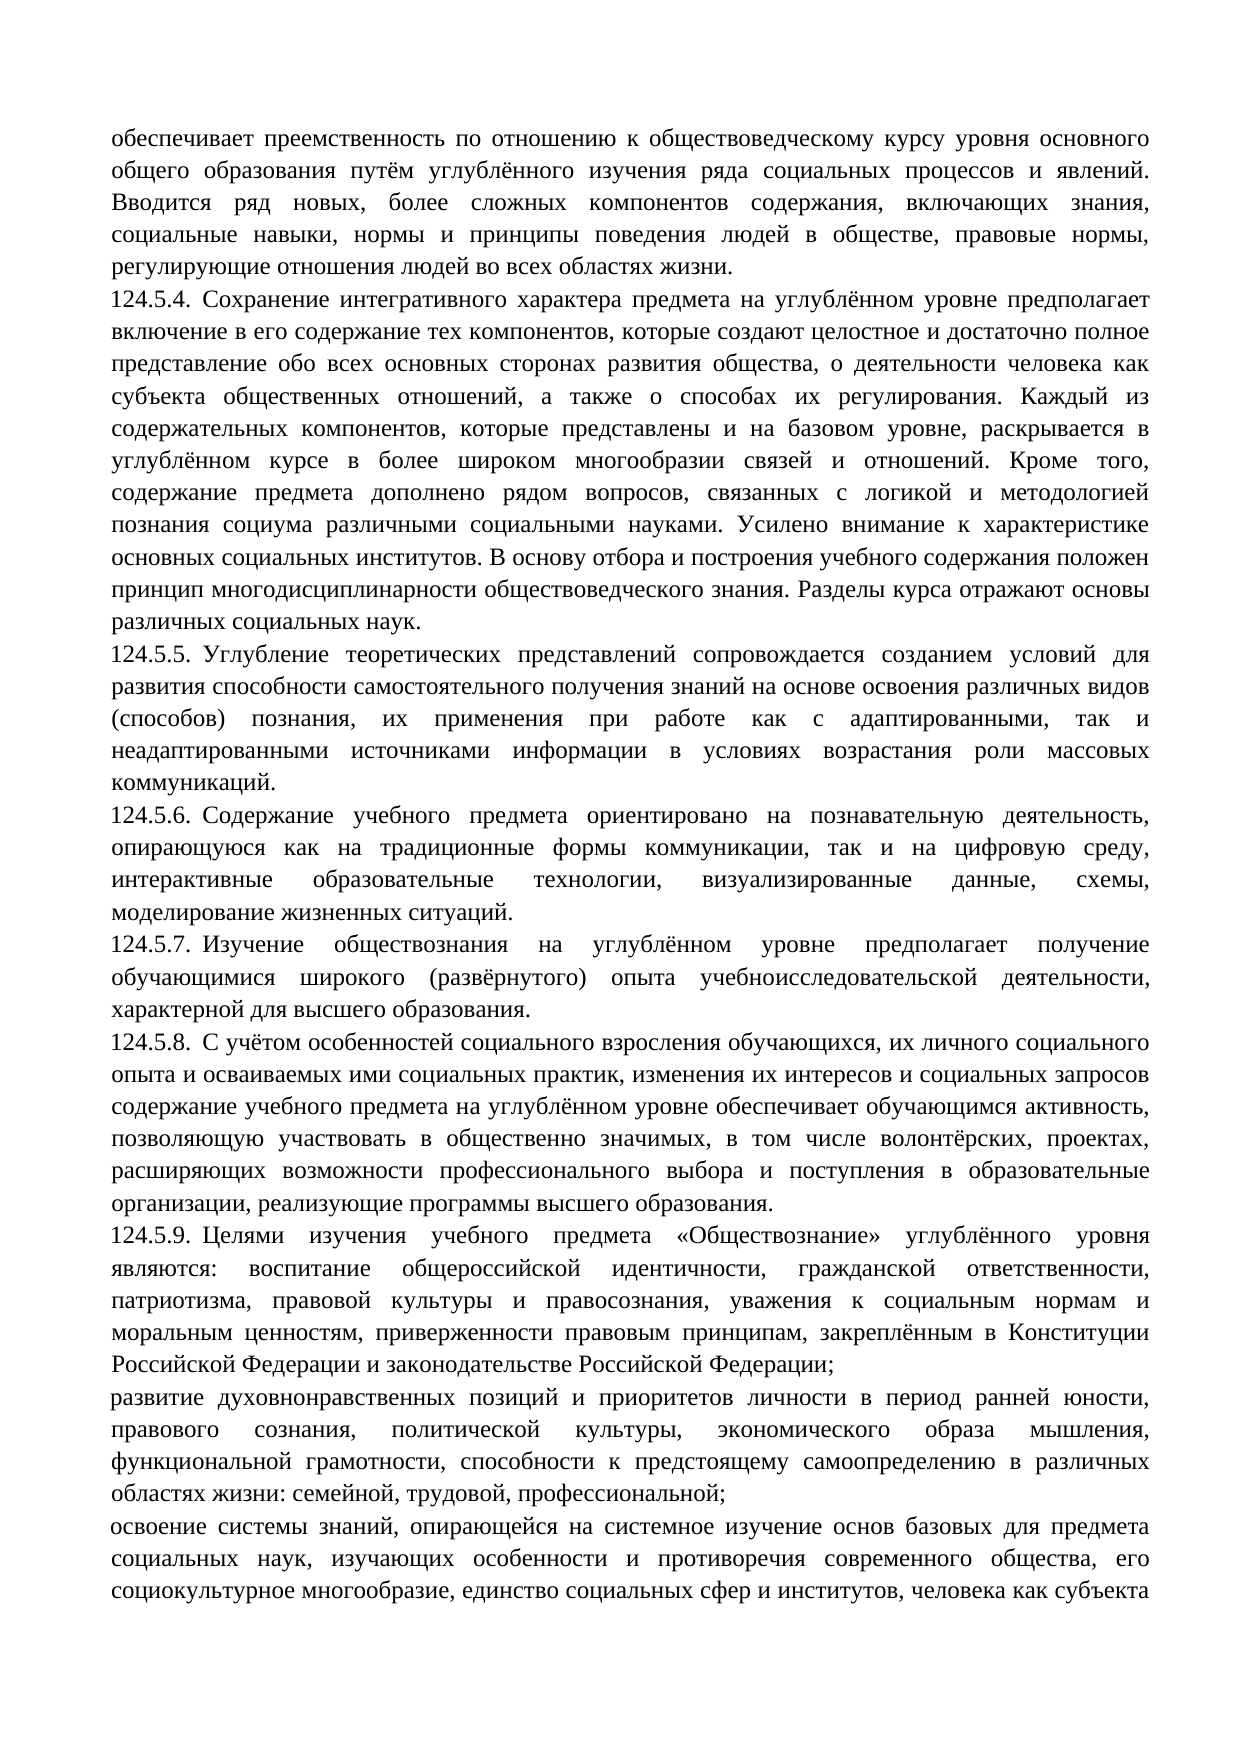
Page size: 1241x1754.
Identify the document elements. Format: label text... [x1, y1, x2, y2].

list Содержание учебного предмета ориентировано на познавательную деятельность, опирающуюся как на традиционные формы коммуникации, так и на цифровую среду, интерактивные образовательные технологии, визуализированные данные, схемы, моделирование жизненных ситуаций. [110, 800, 1151, 926]
list Изучение обществознания на углублённом уровне предполагает получение обучающимися широкого (развёрнутого) опыта учебно­исследовательской деятельности, характерной для высшего образования. [110, 929, 1151, 1023]
list С учётом особенностей социального взросления обучающихся, их личного социального опыта и осваиваемых ими социальных практик, изменения их интересов и социальных запросов содержание учебного предмета на углублённом уровне обеспечивает обучающимся активность, позволяющую участвовать в общественно значимых, в том числе волонтёрских, проектах, расширяющих возможности профессионального выбора и поступления в образовательные организации, реализующие программы высшего образования. [110, 1027, 1151, 1217]
text развитие духовно­нравственных позиций и приоритетов личности в период ранней юности, правового сознания, политической культуры, экономического образа мышления, функциональной грамотности, способности к предстоящему самоопределению в различных областях жизни: семейной, трудовой, профессиональной; [110, 1382, 1151, 1507]
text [110, 1511, 1151, 1604]
list Сохранение интегративного характера предмета на углублённом уровне предполагает включение в его содержание тех компонентов, которые создают целостное и достаточно полное представление обо всех основных сторонах развития общества, о деятельности человека как субъекта общественных отношений, а также о способах их регулирования. Каждый из содержательных компонентов, которые представлены и на базовом уровне, раскрывается в углублённом курсе в более широком многообразии связей и отношений. Кроме того, содержание предмета дополнено рядом вопросов, связанных с логикой и методологией познания социума различными социальными науками. Усилено внимание к характеристике основных социальных институтов. В основу отбора и построения учебного содержания положен принцип многодисциплинарности обществоведческого знания. Разделы курса отражают основы различных социальных наук. [110, 284, 1151, 635]
list Углубление теоретических представлений сопровождается созданием условий для развития способности самостоятельного получения знаний на основе освоения различных видов (способов) познания, их применения при работе как с адаптированными, так и неадаптированными источниками информации в условиях возрастания роли массовых коммуникаций. [110, 639, 1151, 796]
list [110, 123, 1151, 280]
list Целями изучения учебного предмета «Обществознание» углублённого уровня являются: воспитание общероссийской идентичности, гражданской ответственности, патриотизма, правовой культуры и правосознания, уважения к социальным нормам и моральным ценностям, приверженности правовым принципам, закреплённым в Конституции Российской Федерации и законодательстве Российской Федерации; [110, 1221, 1151, 1378]
